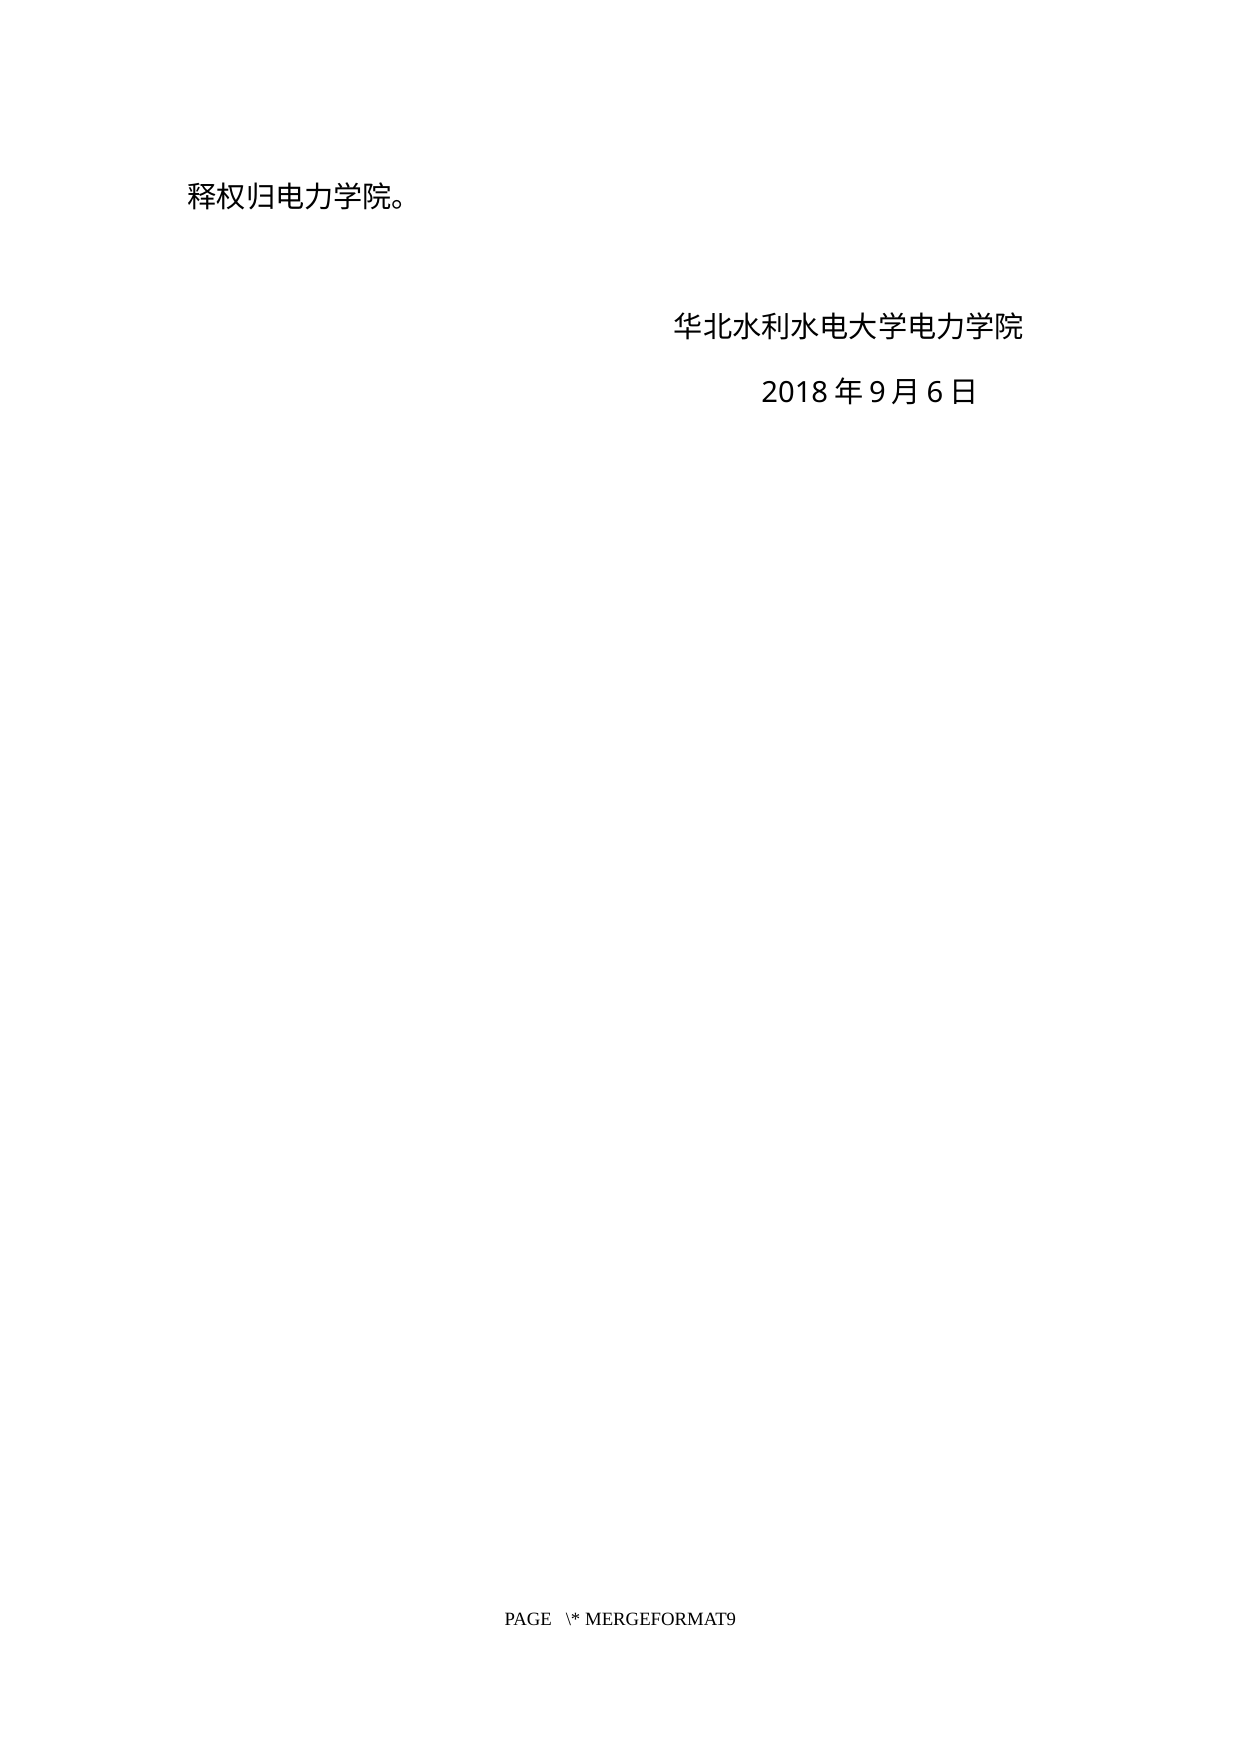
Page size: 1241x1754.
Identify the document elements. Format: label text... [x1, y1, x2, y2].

text 2018年9月6日 [187, 357, 1053, 422]
text 华北水利水电大学电力学院 [187, 292, 1053, 357]
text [187, 162, 1053, 227]
